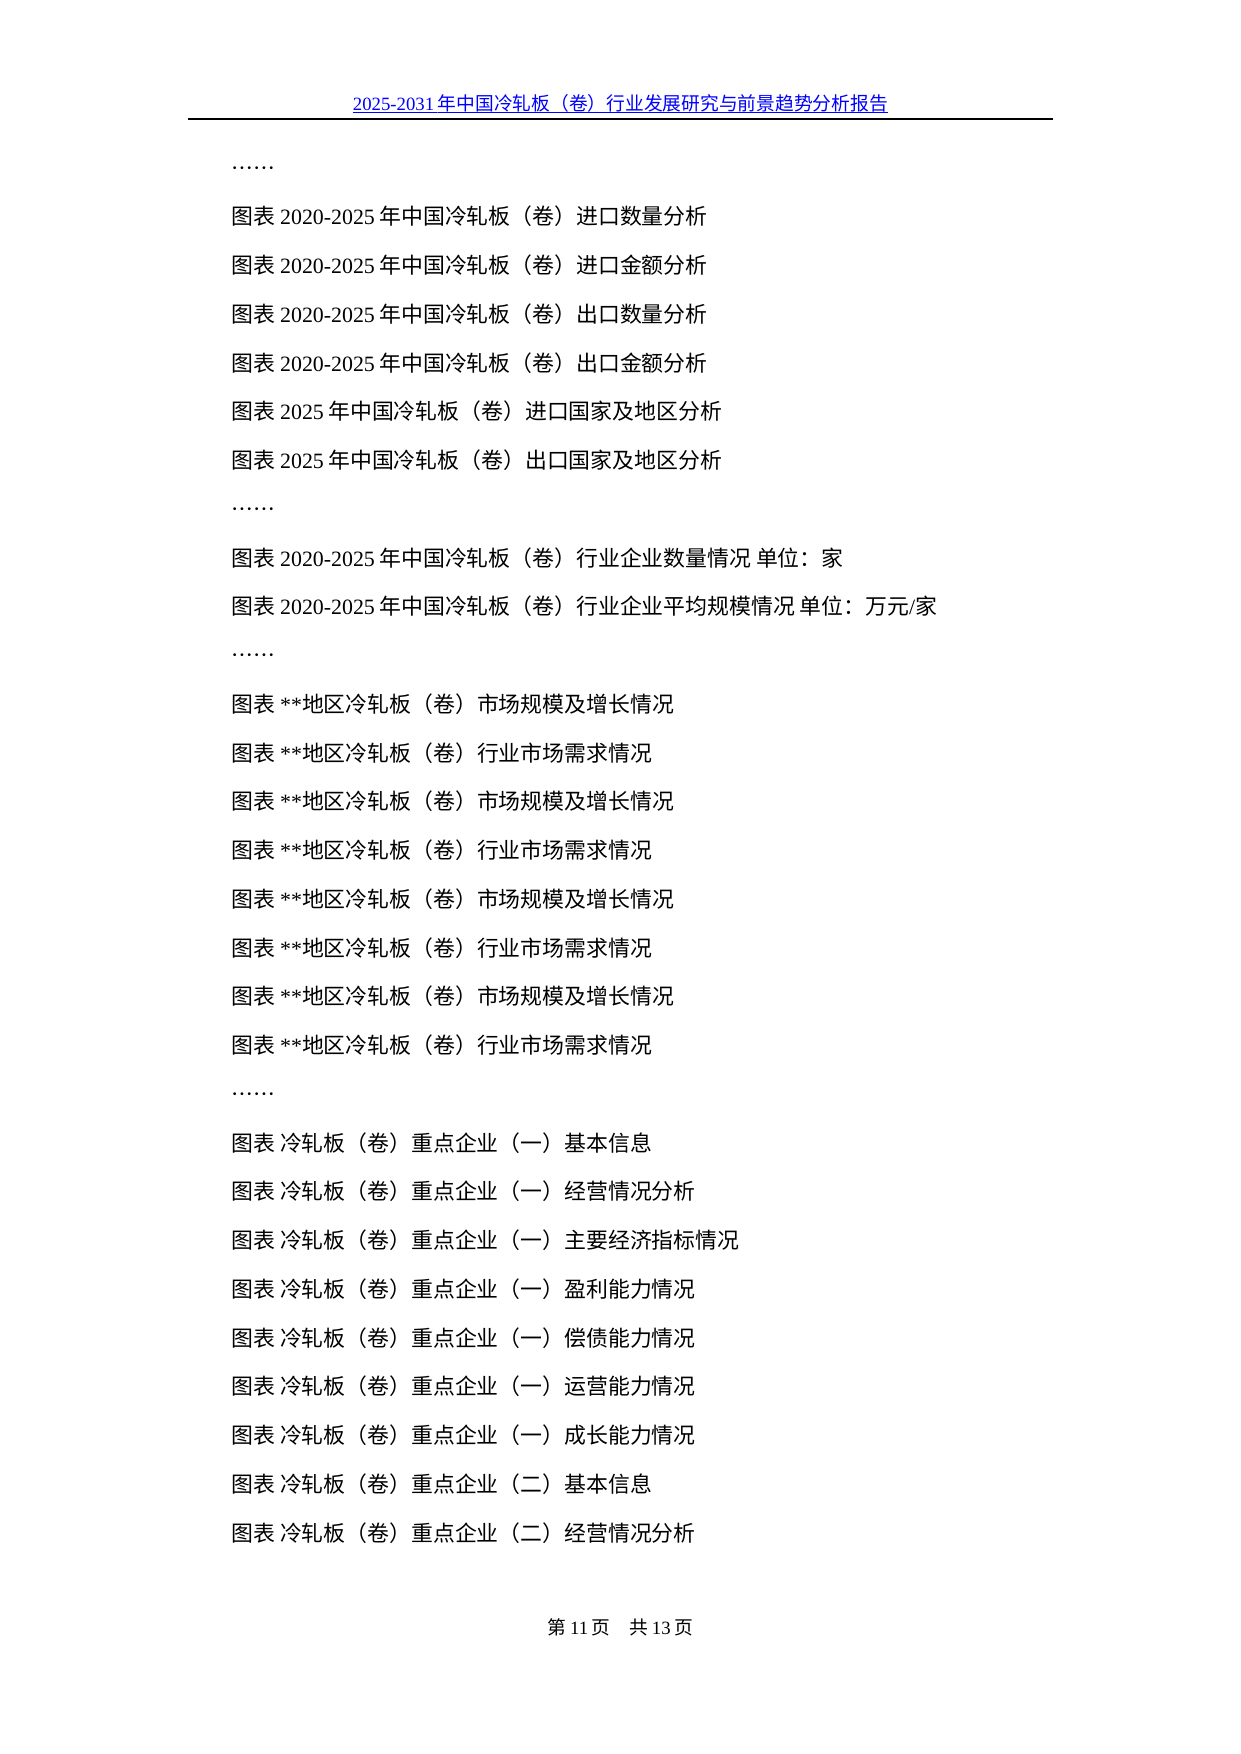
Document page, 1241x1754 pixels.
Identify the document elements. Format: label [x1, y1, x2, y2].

text [187, 150, 1053, 1548]
